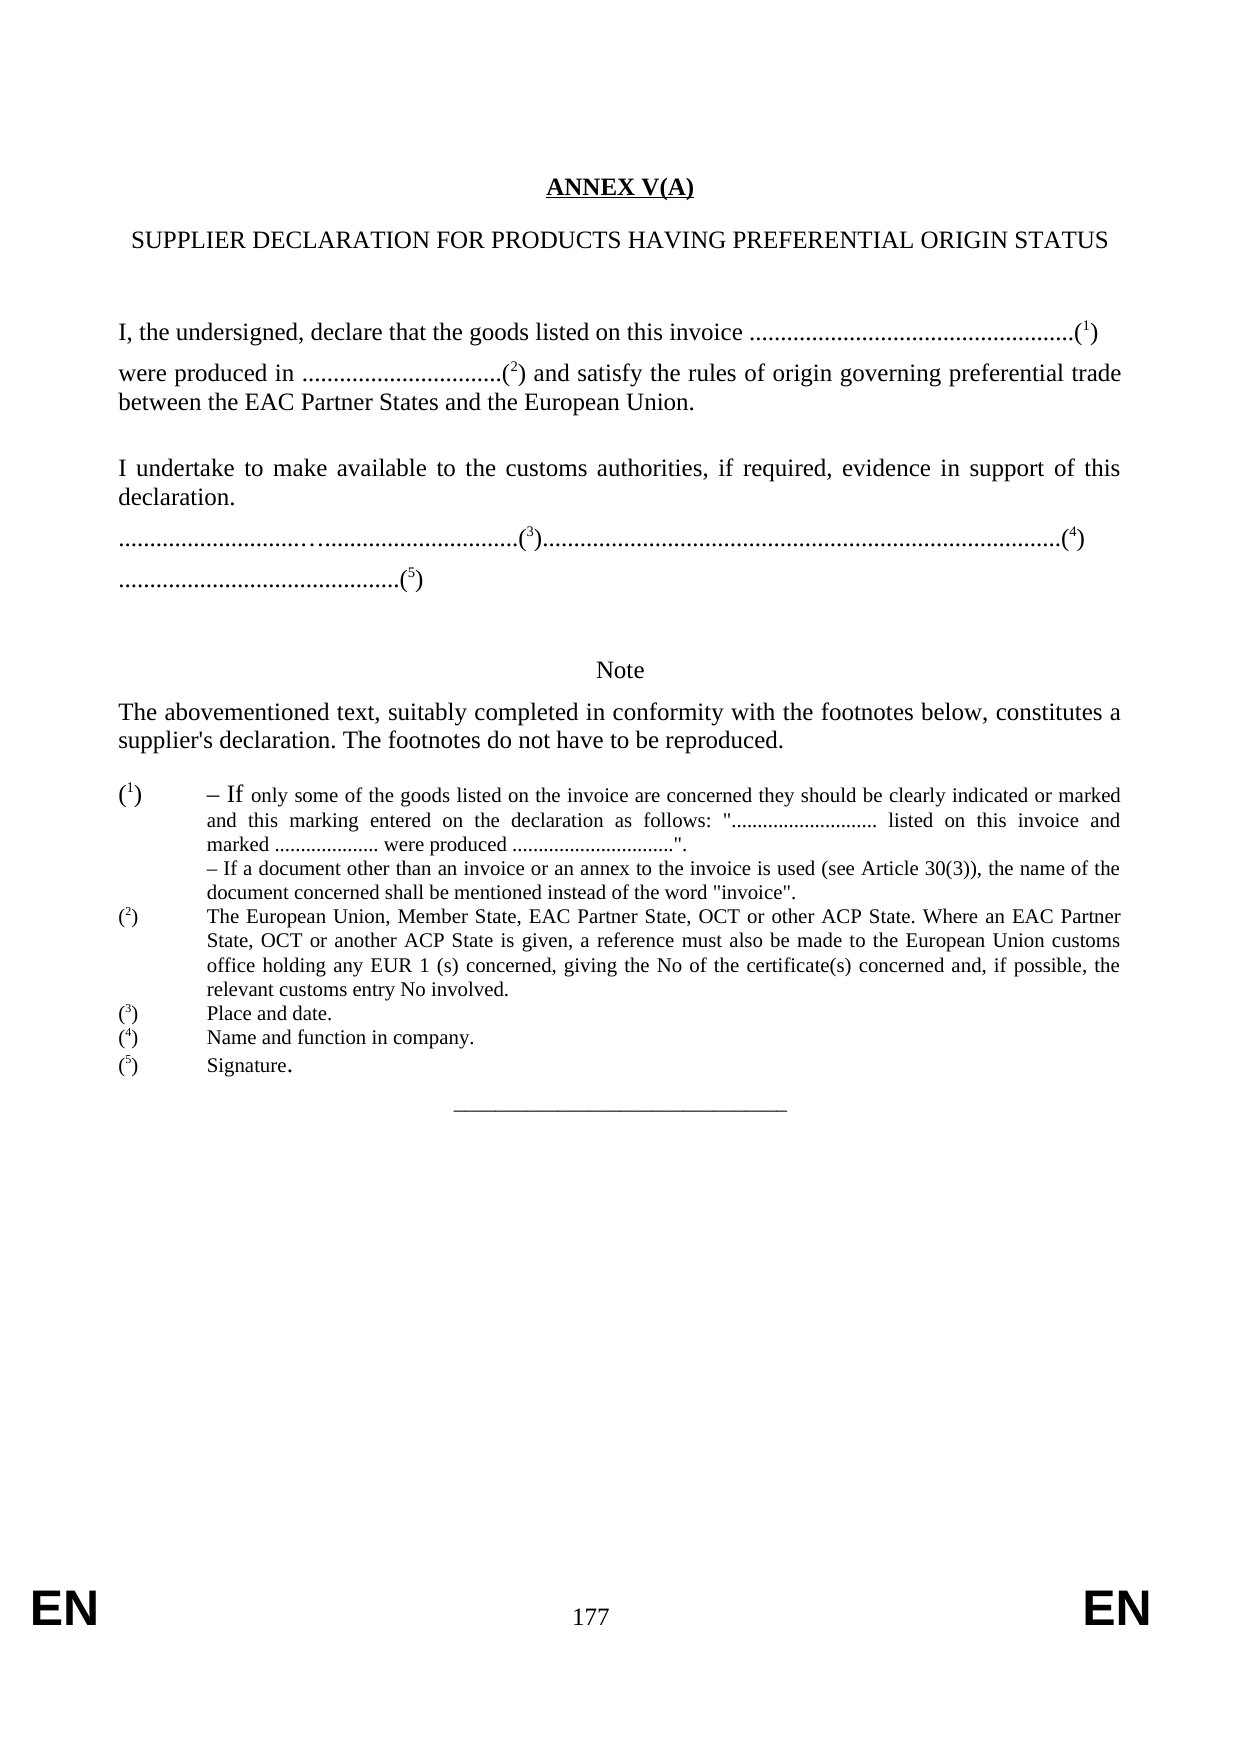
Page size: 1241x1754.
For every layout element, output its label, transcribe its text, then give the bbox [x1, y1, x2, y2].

text The abovementioned text, suitably completed in conformity with the footnotes below, constitutes a supplier's declaration. The footnotes do not have to be reproduced. [118, 697, 1122, 754]
text I, the undersigned, declare that the goods listed on this invoice ....................................................(1) [118, 317, 1122, 346]
text I undertake to make available to the customs authorities, if required, evidence in support of this declaration. [118, 453, 1122, 511]
text (4) Name and function in company. [118, 1025, 1122, 1049]
text (5) Signature. [118, 1049, 1122, 1077]
text .............................…...............................(3)...................................................................................(4) [118, 523, 1122, 552]
text (3) Place and date. [118, 1001, 1122, 1025]
text (2) The European Union, Member State, EAC Partner State, OCT or other ACP State. Where an EAC Partner State, OCT or another ACP State is given, a reference must also be made to the European Union customs office holding any EUR 1 (s) concerned, giving the No of the certificate(s) concerned and, if possible, the relevant customs entry No involved. [118, 904, 1122, 1001]
text (1) – If only some of the goods listed on the invoice are concerned they should be clearly indicated or marked and this marking entered on the declaration as follows: "............................ listed on this invoice and marked .................... were produced ...............................". – If a document other than an invoice or an annex to the invoice is used (see Article 30(3)), the name of the document concerned shall be mentioned instead of the word "invoice". [118, 779, 1122, 904]
text were produced in ................................(2) and satisfy the rules of origin governing preferential trade between the EAC Partner States and the European Union. [118, 358, 1122, 416]
text ________________________________ [118, 1090, 1122, 1114]
text ANNEX V(A) [118, 172, 1122, 201]
text SUPPLIER DECLARATION FOR PRODUCTS HAVING PREFERENTIAL ORIGIN STATUS [118, 226, 1122, 254]
text .............................................(5) [118, 564, 1122, 593]
text Note [118, 656, 1122, 684]
